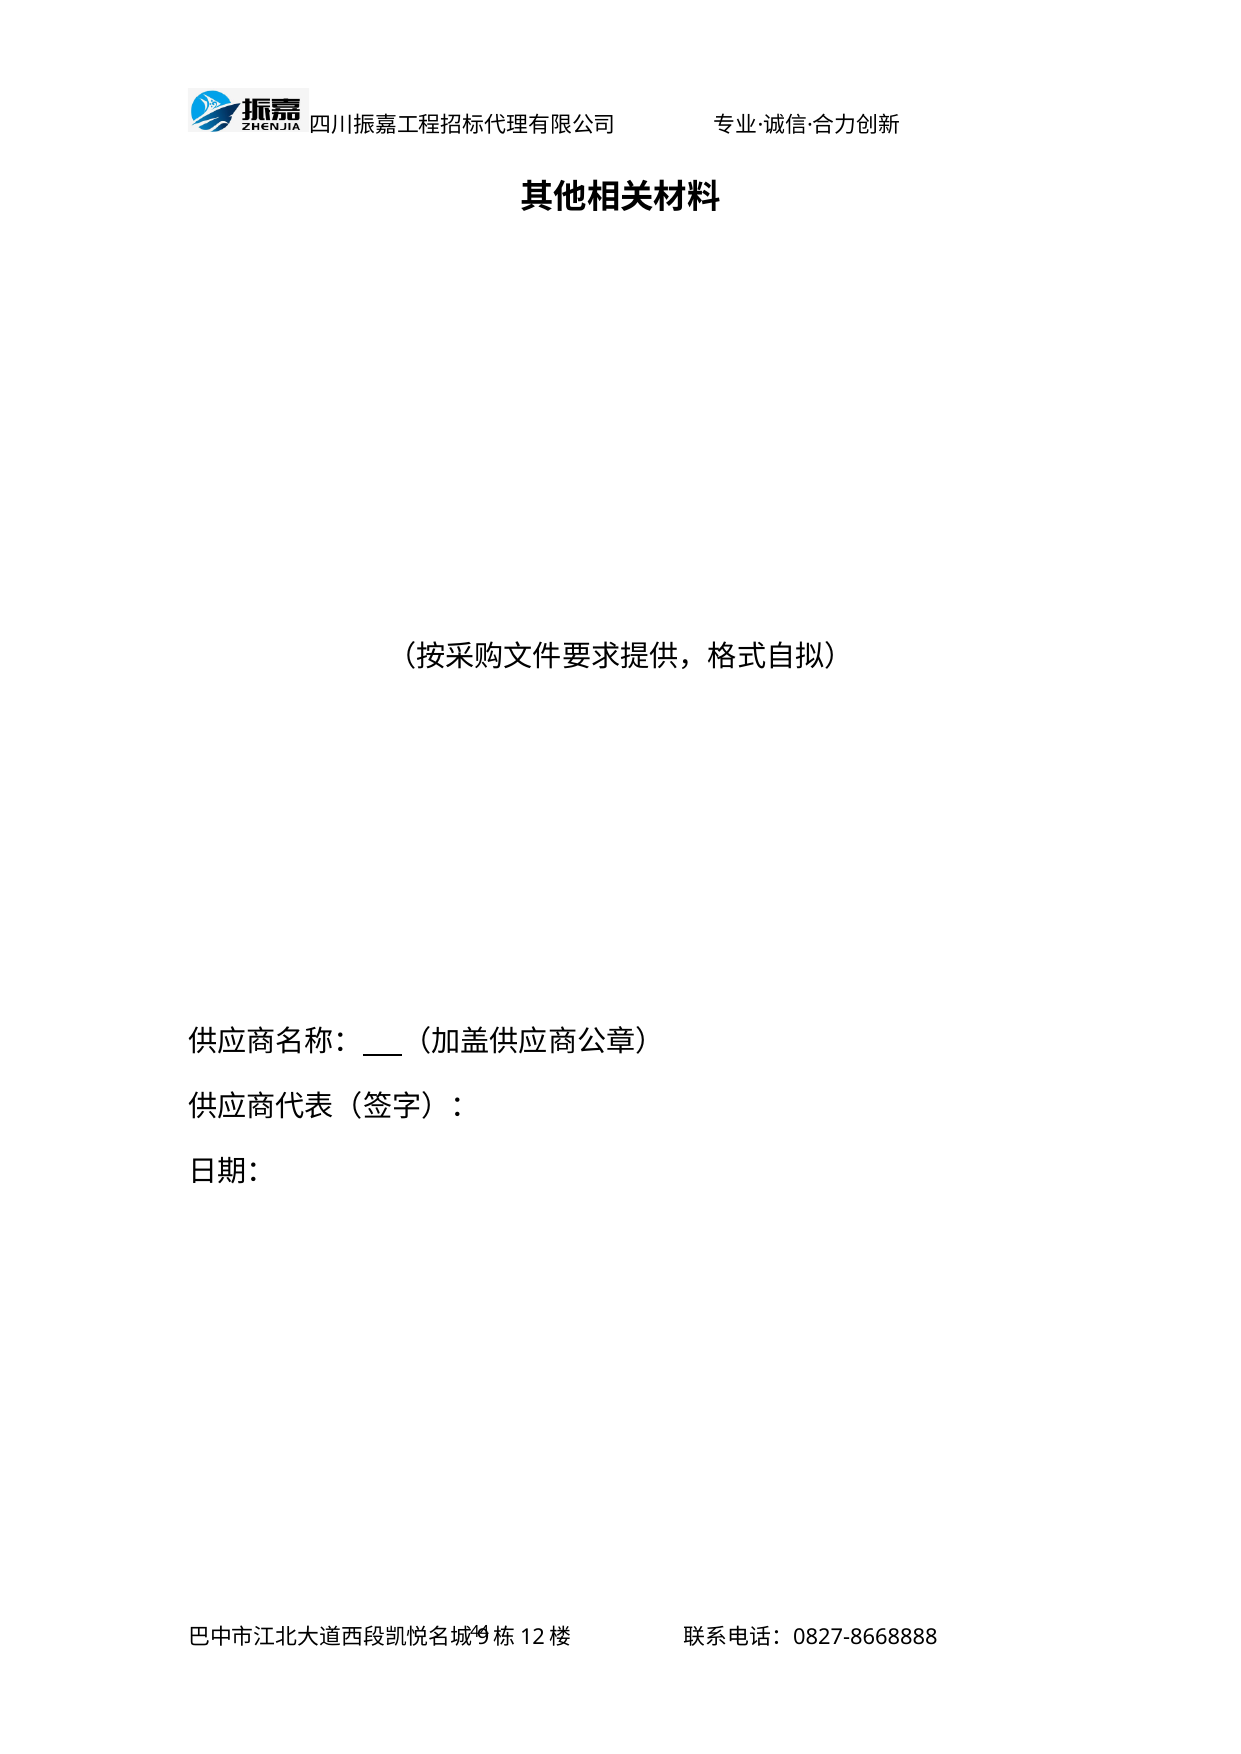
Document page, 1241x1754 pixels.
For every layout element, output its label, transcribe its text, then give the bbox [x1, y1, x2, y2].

text （按采购文件要求提供，格式自拟） [188, 621, 1052, 686]
text 供应商代表（签字）： [188, 1072, 1052, 1137]
text 日期： [188, 1137, 1052, 1202]
text 供应商名称： （加盖供应商公章） [188, 1007, 1052, 1072]
picture [187, 88, 310, 132]
subtitle 其他相关材料 [188, 162, 1052, 227]
